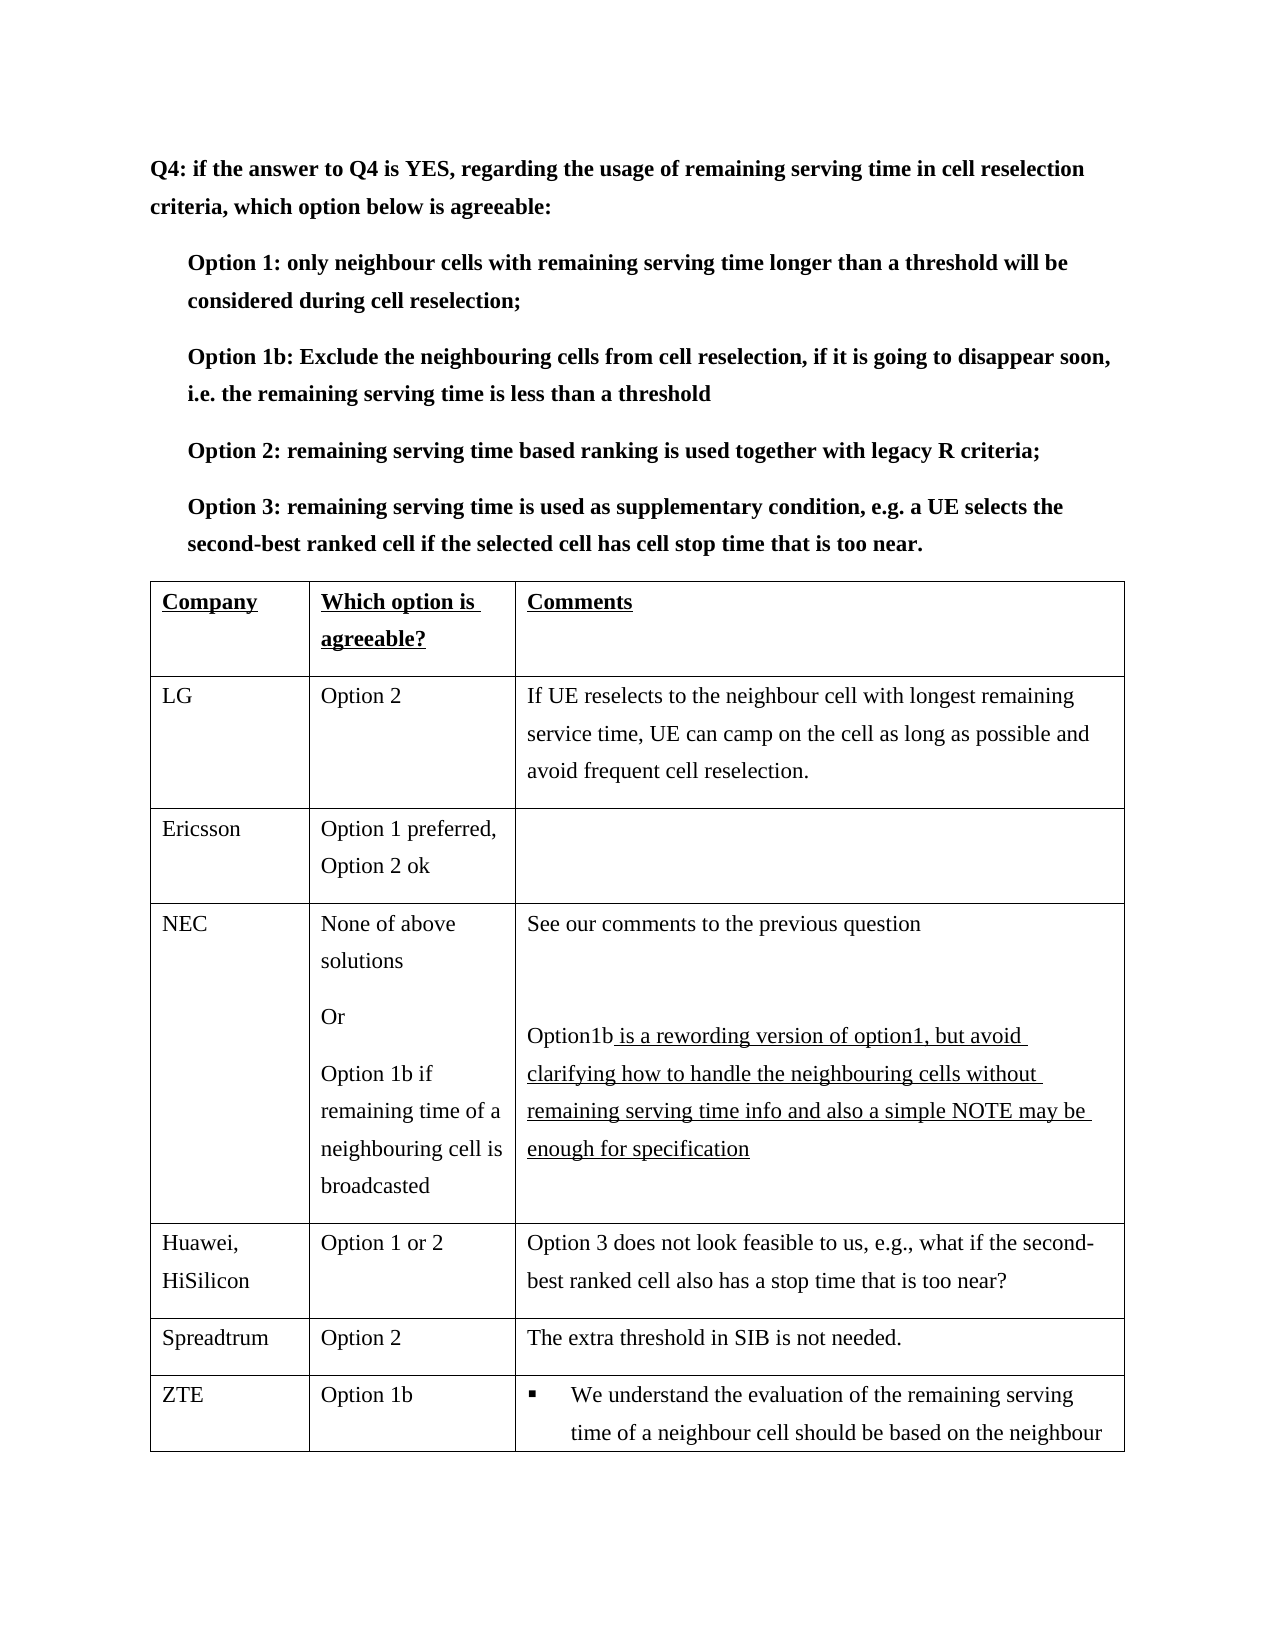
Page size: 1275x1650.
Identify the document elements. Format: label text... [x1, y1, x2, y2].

table_cell Option 1b [310, 1376, 515, 1451]
text Option 1b: Exclude the neighbouring cells from cell reselection, if it is going to disappear soon, i.e. the remaining serving time is less than a threshold [187, 337, 1125, 412]
table_cell Option 2 [310, 677, 515, 808]
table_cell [516, 1376, 1124, 1451]
table_cell Option 1 preferred, Option 2 ok [310, 809, 515, 903]
table_cell If UE reselects to the neighbour cell with longest remaining service time, UE can camp on the cell as long as possible and avoid frequent cell reselection. [516, 677, 1124, 808]
text Q4: if the answer to Q4 is YES, regarding the usage of remaining serving time in cell reselection criteria, which option below is agreeable: [150, 150, 1125, 225]
table_cell The extra threshold in SIB is not needed. [516, 1319, 1124, 1375]
text Option 2: remaining serving time based ranking is used together with legacy R criteria; [187, 431, 1125, 469]
table_cell Ericsson [151, 809, 309, 903]
table_header Company [151, 582, 309, 676]
table_cell Huawei, HiSilicon [151, 1224, 309, 1318]
table_cell None of above solutions Or Option 1b if remaining time of a neighbouring cell is broadcasted [310, 904, 515, 1223]
table_cell Option 3 does not look feasible to us, e.g., what if the second-best ranked cell also has a stop time that is too near? [516, 1224, 1124, 1318]
table_header Which option is agreeable? [310, 582, 515, 676]
table_cell Option 2 [310, 1319, 515, 1375]
table_cell See our comments to the previous question Option1b is a rewording version of option1, but avoid clarifying how to handle the neighbouring cells without remaining serving time info and also a simple NOTE may be enough for specification [516, 904, 1124, 1223]
text Option 3: remaining serving time is used as supplementary condition, e.g. a UE selects the second-best ranked cell if the selected cell has cell stop time that is too near. [187, 487, 1125, 562]
table_cell Option 1 or 2 [310, 1224, 515, 1318]
table_cell Spreadtrum [151, 1319, 309, 1375]
table_cell LG [151, 677, 309, 808]
table_cell NEC [151, 904, 309, 1223]
table_cell ZTE [151, 1376, 309, 1451]
table_cell [516, 809, 1124, 903]
text Option 1: only neighbour cells with remaining serving time longer than a threshold will be considered during cell reselection; [187, 244, 1125, 319]
table_header Comments [516, 582, 1124, 676]
